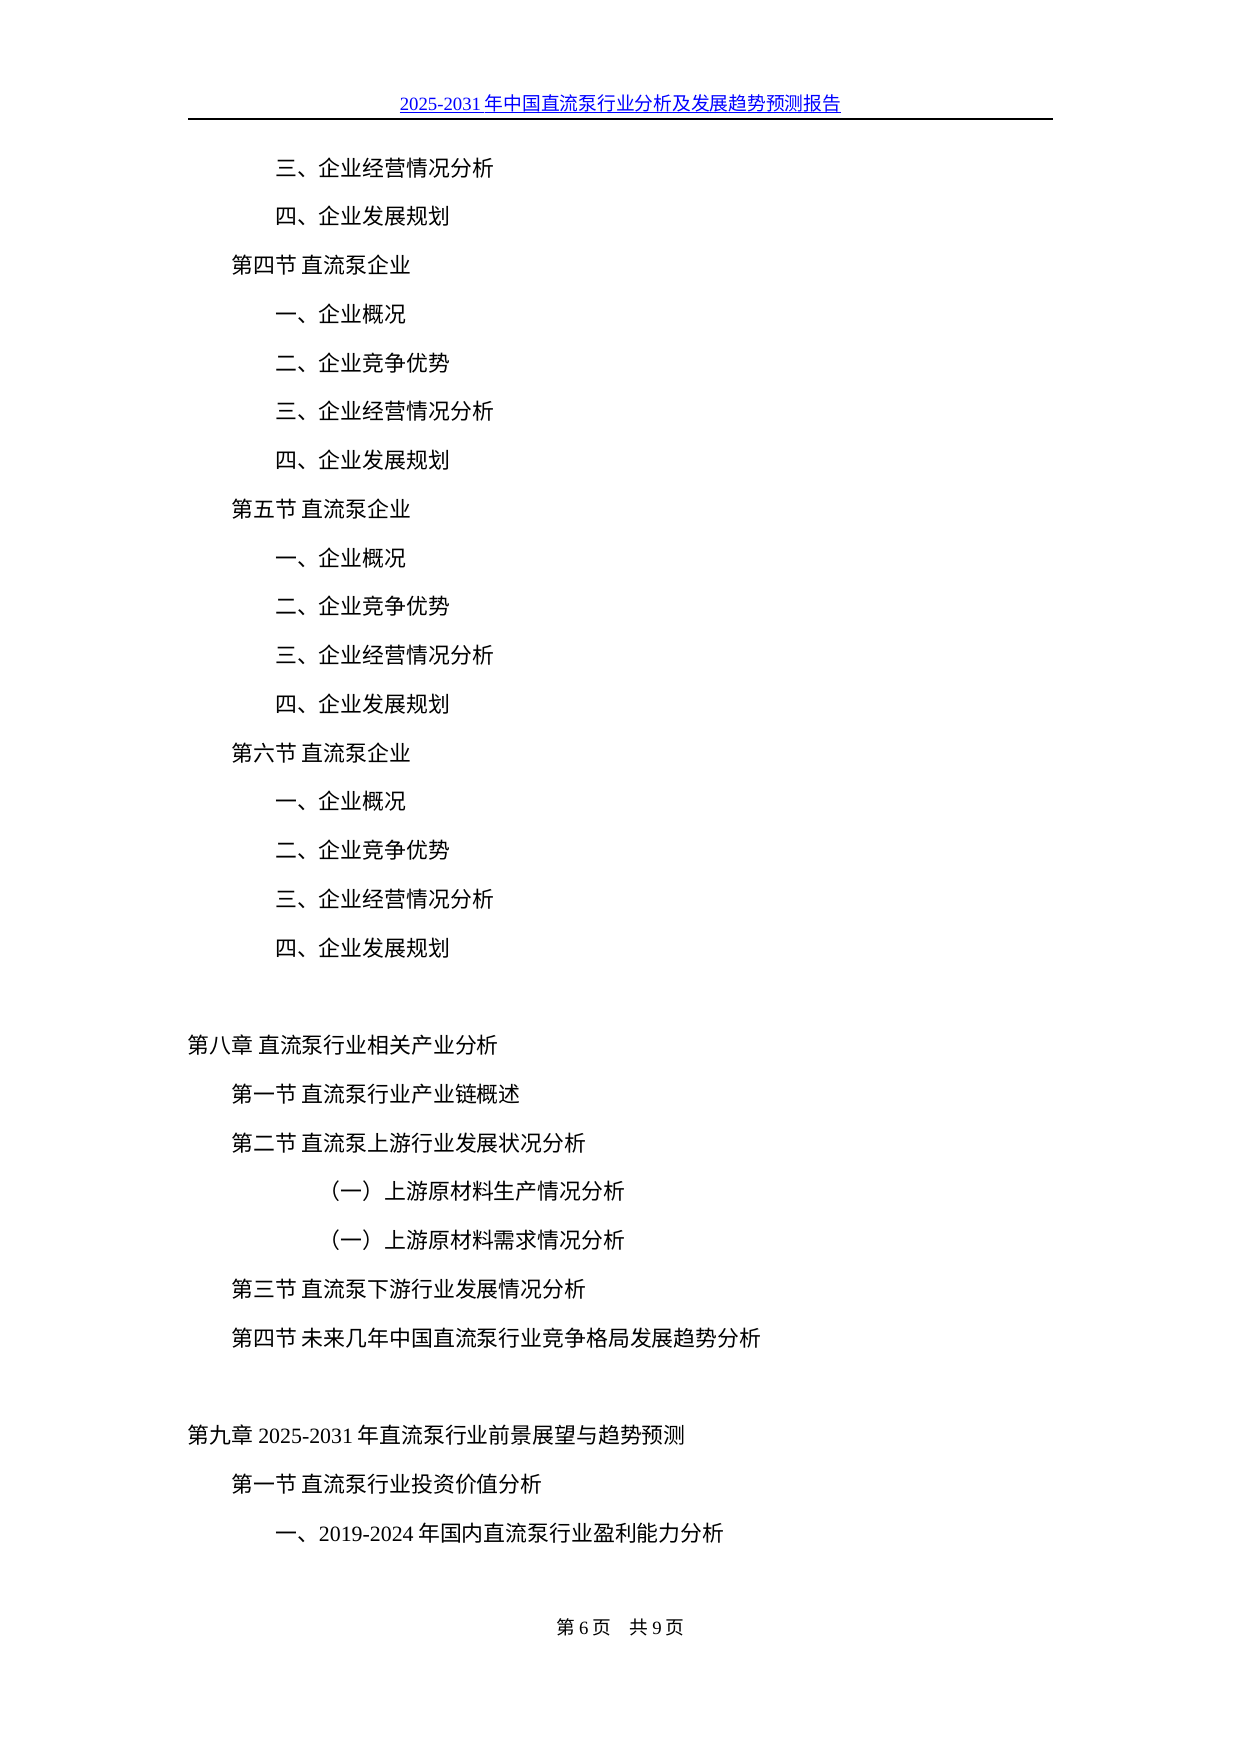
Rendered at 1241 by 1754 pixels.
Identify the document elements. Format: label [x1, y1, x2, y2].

text [187, 150, 1053, 1548]
